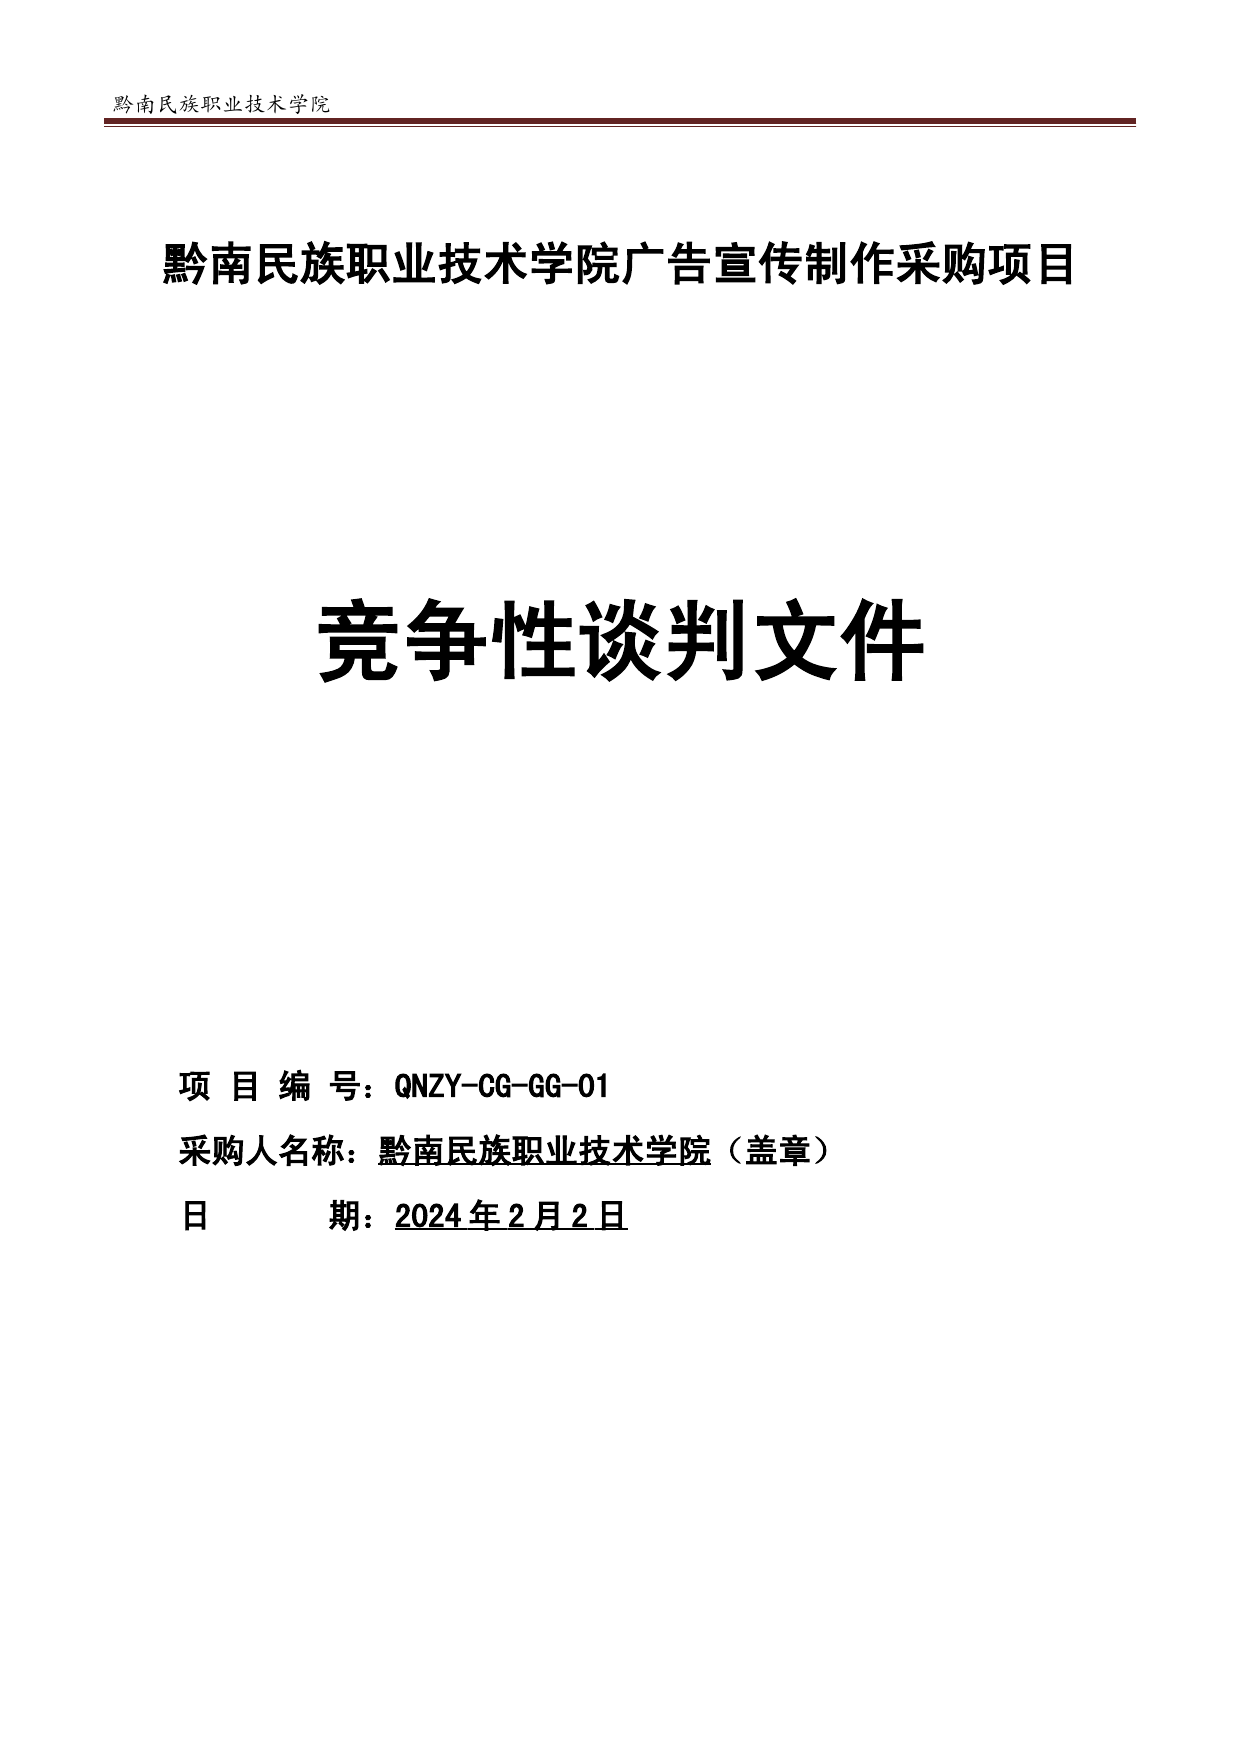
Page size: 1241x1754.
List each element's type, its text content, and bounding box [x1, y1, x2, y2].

text 竞争性谈判文件 [112, 568, 1128, 698]
text 采购人名称：黔南民族职业技术学院（盖章） [112, 1115, 1128, 1180]
text 项 目 编 号：QNZY-CG-GG-01 [112, 1050, 1128, 1115]
text 日 期：2024年2月2日 [112, 1180, 1128, 1245]
text 黔南民族职业技术学院广告宣传制作采购项目 [112, 227, 1128, 292]
